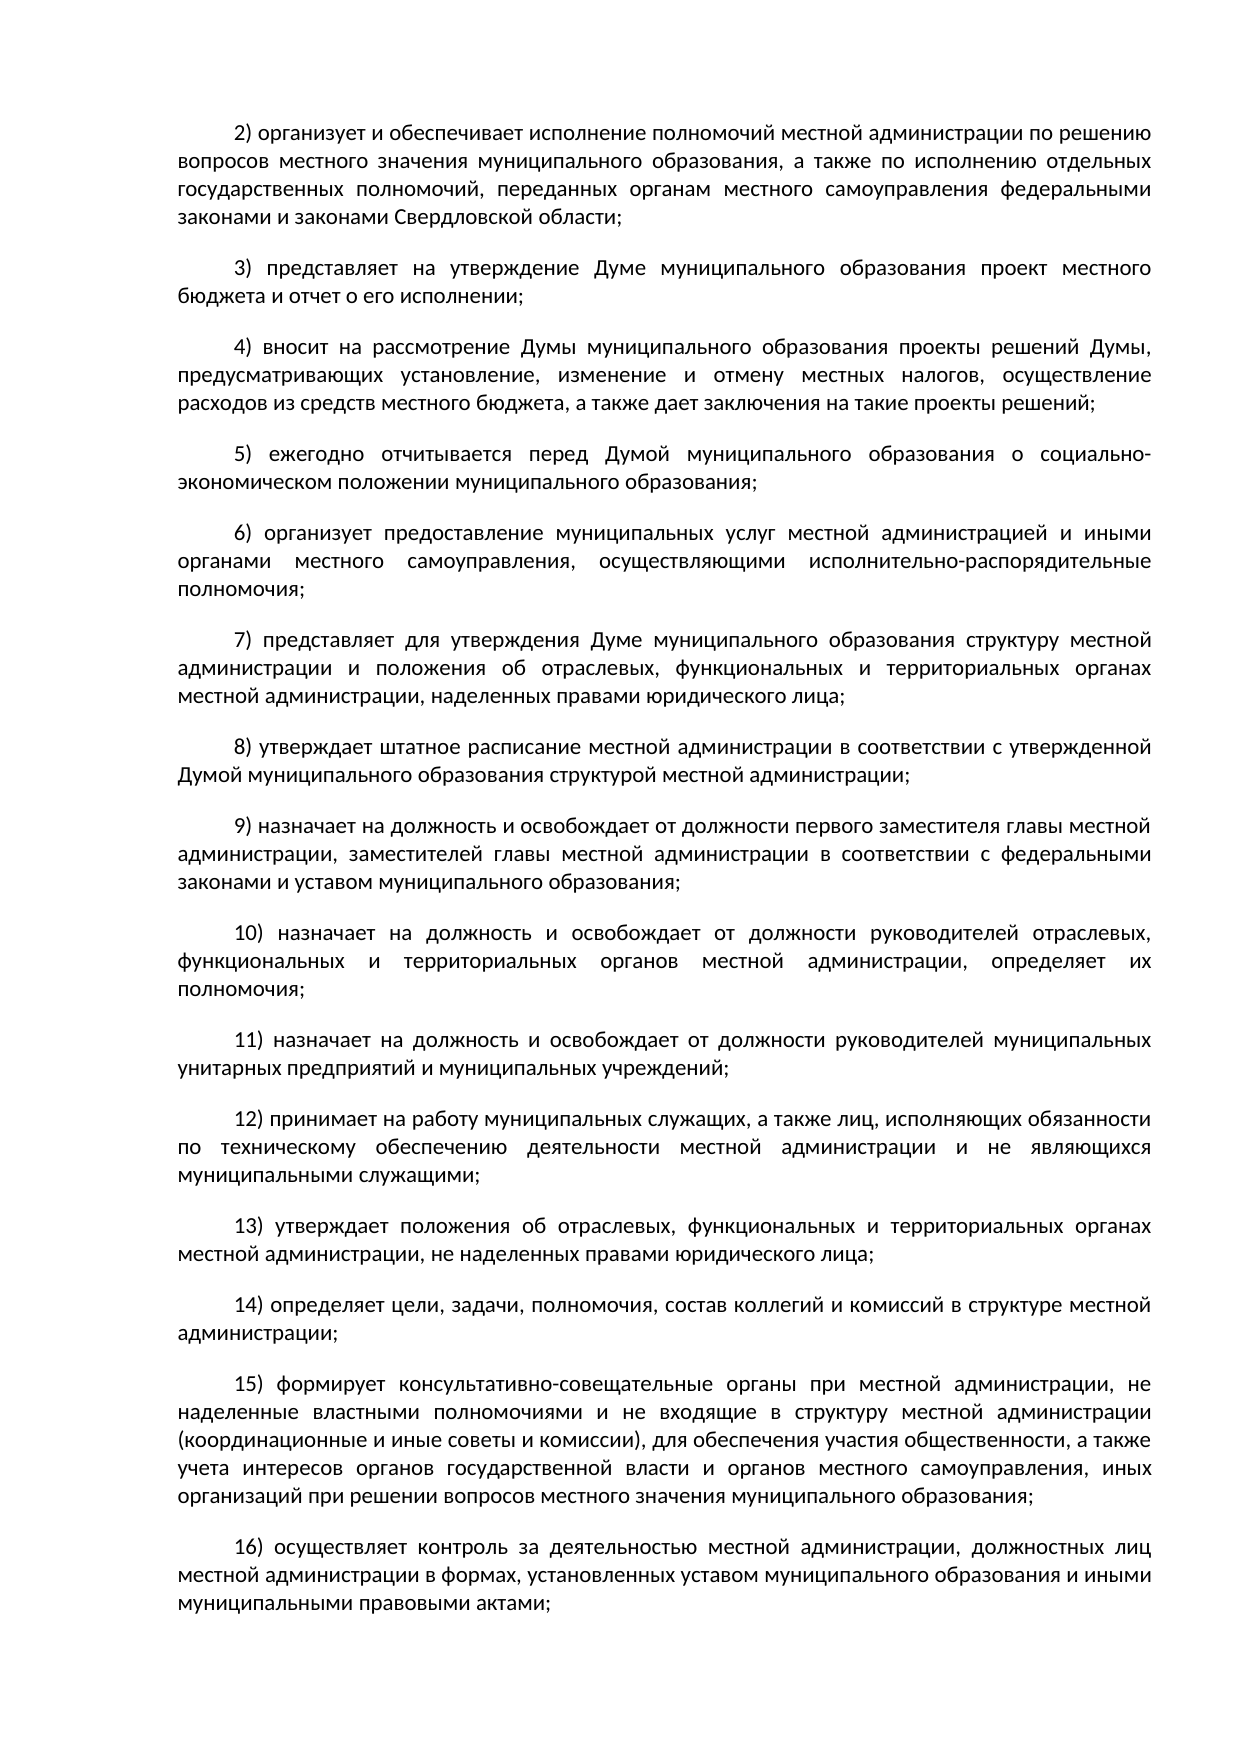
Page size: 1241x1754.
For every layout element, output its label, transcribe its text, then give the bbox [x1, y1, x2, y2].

text 7) представляет для утверждения Думе муниципального образования структуру местной администрации и положения об отраслевых, функциональных и территориальных органах местной администрации, наделенных правами юридического лица; [177, 625, 1152, 709]
text 14) определяет цели, задачи, полномочия, состав коллегий и комиссий в структуре местной администрации; [177, 1290, 1152, 1346]
text 6) организует предоставление муниципальных услуг местной администрацией и иными органами местного самоуправления, осуществляющими исполнительно-распорядительные полномочия; [177, 518, 1152, 602]
text 2) организует и обеспечивает исполнение полномочий местной администрации по решению вопросов местного значения муниципального образования, а также по исполнению отдельных государственных полномочий, переданных органам местного самоуправления федеральными законами и законами Свердловской области; [177, 118, 1152, 230]
text 15) формирует консультативно-совещательные органы при местной администрации, не наделенные властными полномочиями и не входящие в структуру местной администрации (координационные и иные советы и комиссии), для обеспечения участия общественности, а также учета интересов органов государственной власти и органов местного самоуправления, иных организаций при решении вопросов местного значения муниципального образования; [177, 1369, 1152, 1509]
text 4) вносит на рассмотрение Думы муниципального образования проекты решений Думы, предусматривающих установление, изменение и отмену местных налогов, осуществление расходов из средств местного бюджета, а также дает заключения на такие проекты решений; [177, 332, 1152, 416]
text 5) ежегодно отчитывается перед Думой муниципального образования о социально-экономическом положении муниципального образования; [177, 439, 1152, 495]
text 11) назначает на должность и освобождает от должности руководителей муниципальных унитарных предприятий и муниципальных учреждений; [177, 1025, 1152, 1081]
text 8) утверждает штатное расписание местной администрации в соответствии с утвержденной Думой муниципального образования структурой местной администрации; [177, 732, 1152, 788]
text 16) осуществляет контроль за деятельностью местной администрации, должностных лиц местной администрации в формах, установленных уставом муниципального образования и иными муниципальными правовыми актами; [177, 1532, 1152, 1616]
text 9) назначает на должность и освобождает от должности первого заместителя главы местной администрации, заместителей главы местной администрации в соответствии с федеральными законами и уставом муниципального образования; [177, 811, 1152, 895]
text 3) представляет на утверждение Думе муниципального образования проект местного бюджета и отчет о его исполнении; [177, 253, 1152, 309]
text 10) назначает на должность и освобождает от должности руководителей отраслевых, функциональных и территориальных органов местной администрации, определяет их полномочия; [177, 918, 1152, 1002]
text 13) утверждает положения об отраслевых, функциональных и территориальных органах местной администрации, не наделенных правами юридического лица; [177, 1211, 1152, 1267]
text 12) принимает на работу муниципальных служащих, а также лиц, исполняющих обязанности по техническому обеспечению деятельности местной администрации и не являющихся муниципальными служащими; [177, 1104, 1152, 1188]
